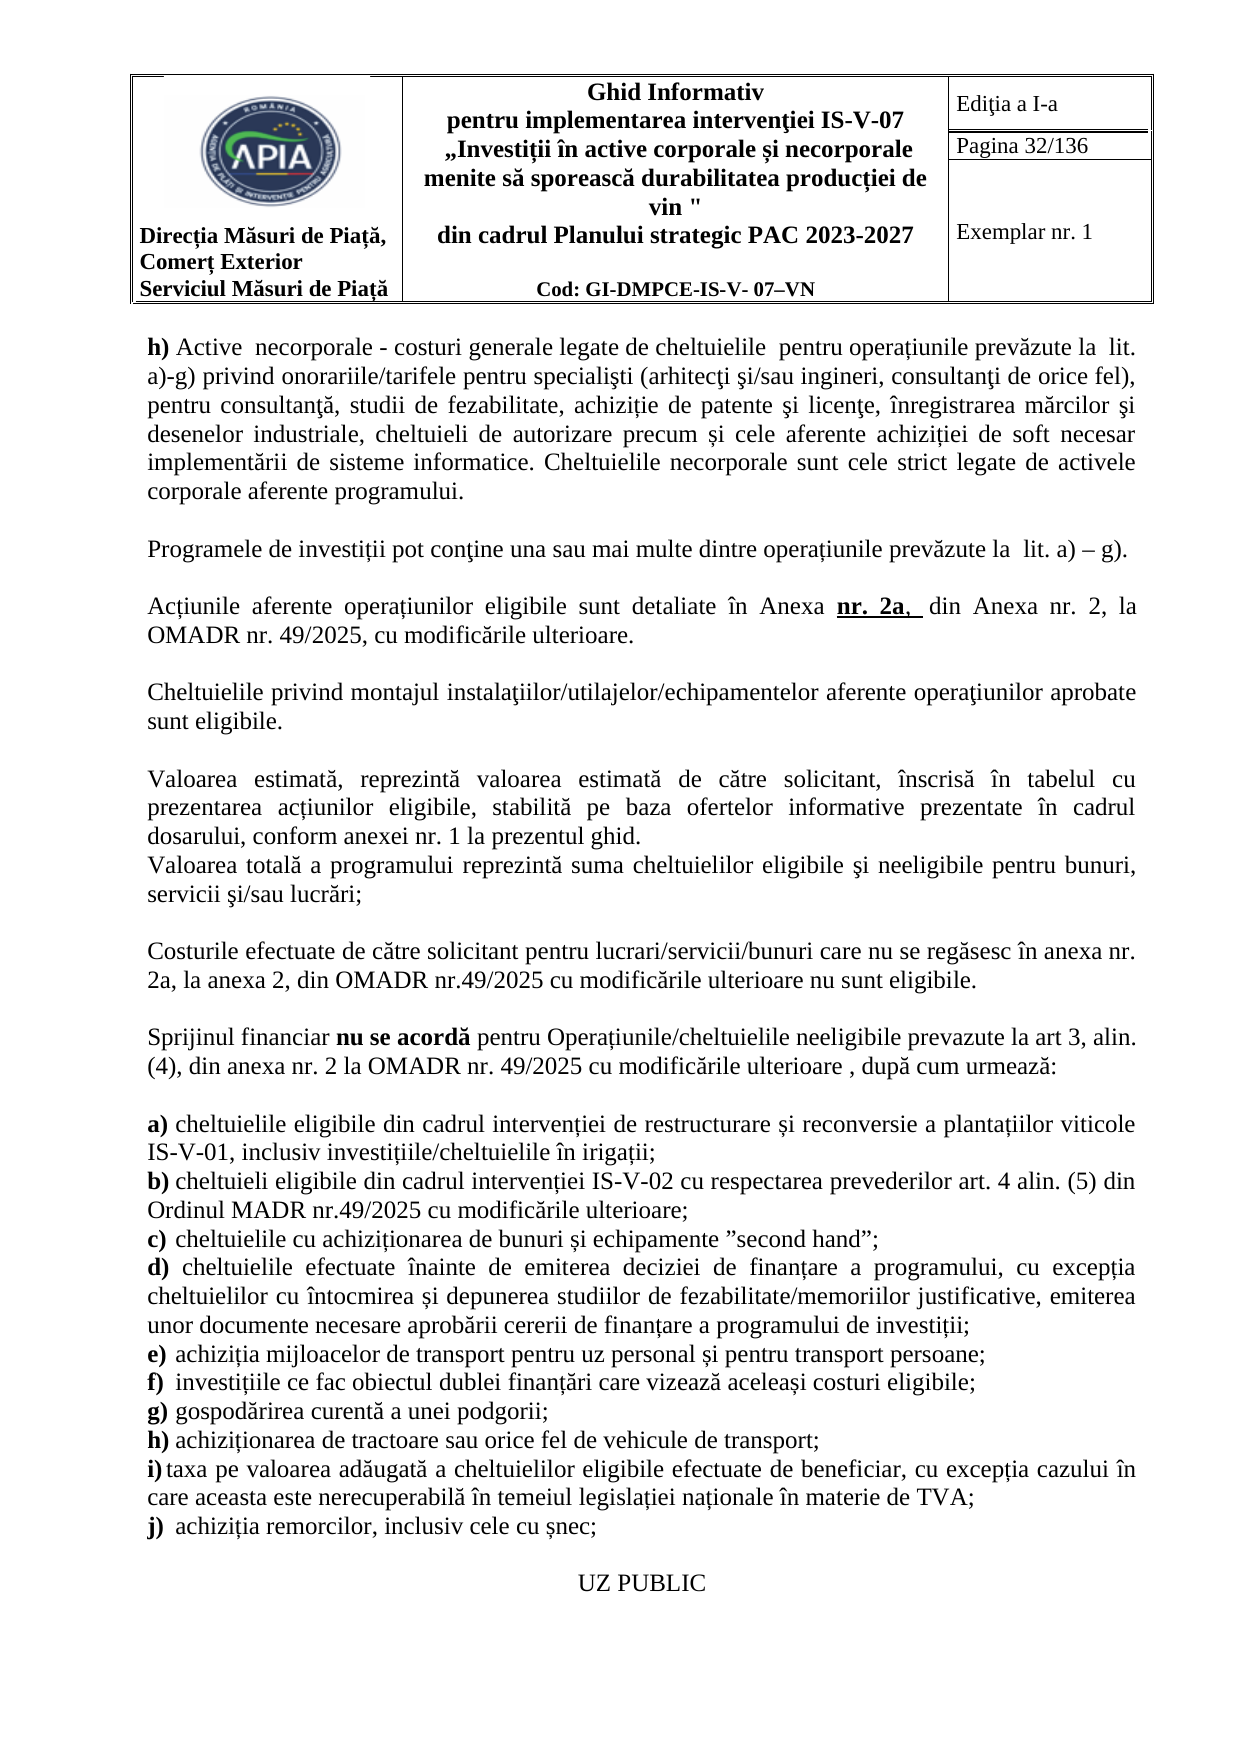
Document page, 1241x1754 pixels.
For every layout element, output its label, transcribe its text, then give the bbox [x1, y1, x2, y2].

list taxa pe valoarea adăugată a cheltuielilor eligibile efectuate de beneficiar, cu excepția cazului în care aceasta este nerecuperabilă în temeiul legislației naționale în materie de TVA; [147, 1454, 1137, 1511]
list investițiile ce fac obiectul dublei finanțări care vizează aceleași costuri eligibile; [147, 1367, 1137, 1396]
list gospodărirea curentă a unei podgorii; [147, 1396, 1137, 1425]
picture [163, 76, 370, 222]
list cheltuielile cu achiziționarea de bunuri și echipamente ”second hand”; [147, 1224, 1137, 1252]
text h) Active necorporale - costuri generale legate de cheltuielile pentru operațiunile prevăzute la lit. a)-g) privind onorariile/tarifele pentru specialişti (arhitecţi şi/sau ingineri, consultanţi de orice fel), pentru consultanţă, studii de fezabilitate, achiziție de patente şi licenţe, înregistrarea mărcilor şi desenelor industriale, cheltuieli de autorizare precum și cele aferente achiziției de soft necesar implementării de sisteme informatice. Cheltuielile necorporale sunt cele strict legate de activele corporale aferente programului. [147, 332, 1137, 505]
text Cheltuielile privind montajul instalaţiilor/utilajelor/echipamentelor aferente operaţiunilor aprobate sunt eligibile. [147, 677, 1137, 735]
list cheltuieli eligibile din cadrul intervenției IS-V-02 cu respectarea prevederilor art. 4 alin. (5) din Ordinul MADR nr.49/2025 cu modificările ulterioare; [147, 1166, 1137, 1224]
list achiziția mijloacelor de transport pentru uz personal și pentru transport persoane; [147, 1339, 1137, 1367]
text Acțiunile aferente operațiunilor eligibile sunt detaliate în Anexa nr. 2a, din Anexa nr. 2, la OMADR nr. 49/2025, cu modificările ulterioare. [147, 591, 1137, 649]
text Valoarea totală a programului reprezintă suma cheltuielilor eligibile şi neeligibile pentru bunuri, servicii şi/sau lucrări; [147, 850, 1137, 907]
text Valoarea estimată, reprezintă valoarea estimată de către solicitant, înscrisă în tabelul cu prezentarea acțiunilor eligibile, stabilită pe baza ofertelor informative prezentate în cadrul dosarului, conform anexei nr. 1 la prezentul ghid. [147, 764, 1137, 850]
list achiziția remorcilor, inclusiv cele cu șnec; [147, 1511, 1137, 1540]
text Sprijinul financiar nu se acordă pentru Operațiunile/cheltuielile neeligibile prevazute la art 3, alin. (4), din anexa nr. 2 la OMADR nr. 49/2025 cu modificările ulterioare , după cum urmează: [147, 1022, 1137, 1080]
list achiziționarea de tractoare sau orice fel de vehicule de transport; [147, 1425, 1137, 1454]
list cheltuielile eligibile din cadrul intervenției de restructurare și reconversie a plantațiilor viticole IS-V-01, inclusiv investițiile/cheltuielile în irigații; [147, 1109, 1137, 1166]
text Costurile efectuate de către solicitant pentru lucrari/servicii/bunuri care nu se regăsesc în anexa nr. 2a, la anexa 2, din OMADR nr.49/2025 cu modificările ulterioare nu sunt eligibile. [147, 936, 1137, 994]
list d) cheltuielile efectuate înainte de emiterea deciziei de finanțare a programului, cu excepția cheltuielilor cu întocmirea și depunerea studiilor de fezabilitate/memoriilor justificative, emiterea unor documente necesare aprobării cererii de finanțare a programului de investiții; [147, 1252, 1137, 1339]
text Programele de investiții pot conţine una sau mai multe dintre operațiunile prevăzute la lit. a) – g). [147, 534, 1137, 562]
